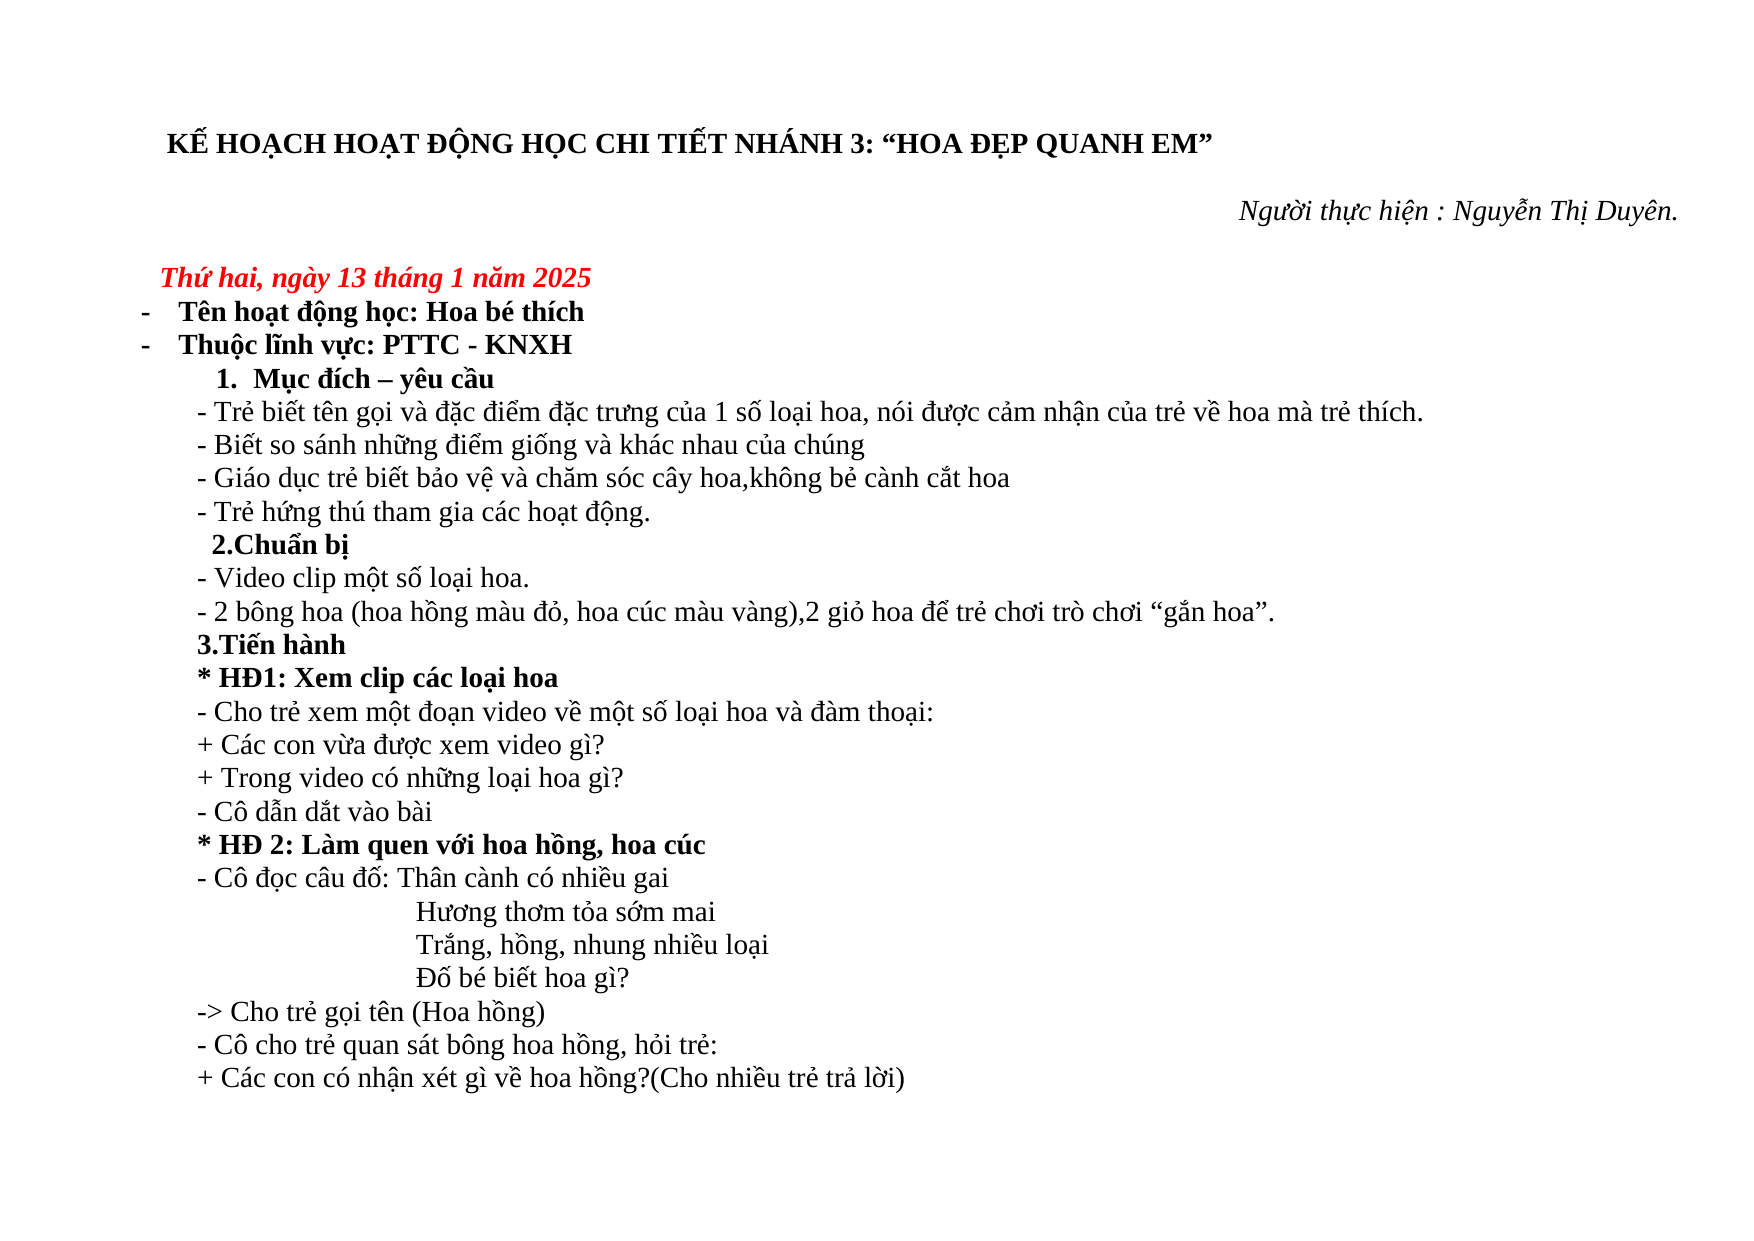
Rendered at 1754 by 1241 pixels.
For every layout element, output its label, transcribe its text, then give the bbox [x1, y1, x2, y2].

text KẾ HOẠCH HOẠT ĐỘNG HỌC CHI TIẾT NHÁNH 3: “HOA ĐẸP QUANH EM” [84, 126, 1679, 160]
text * HĐ 2: Làm quen với hoa hồng, hoa cúc [197, 828, 1679, 861]
text 3.Tiến hành [197, 628, 1679, 661]
text - Cô dẫn dắt vào bài [197, 794, 1679, 828]
text -> Cho trẻ gọi tên (Hoa hồng) [197, 994, 1679, 1028]
text - Biết so sánh những điểm giống và khác nhau của chúng [197, 428, 1679, 461]
list Mục đích – yêu cầu [216, 361, 1679, 394]
text - 2 bông hoa (hoa hồng màu đỏ, hoa cúc màu vàng),2 giỏ hoa để trẻ chơi trò chơi “gắn hoa”. [197, 594, 1679, 628]
text - Cô cho trẻ quan sát bông hoa hồng, hỏi trẻ: [197, 1028, 1679, 1061]
text + Các con có nhận xét gì về hoa hồng?(Cho nhiều trẻ trả lời) [197, 1061, 1679, 1094]
text 2.Chuẩn bị [197, 528, 1679, 561]
text - Video clip một số loại hoa. [197, 561, 1679, 594]
text - Cho trẻ xem một đoạn video về một số loại hoa và đàm thoại: [197, 694, 1679, 728]
list Thuộc lĩnh vực: PTTC - KNXH [141, 327, 1679, 361]
text - Trẻ biết tên gọi và đặc điểm đặc trưng của 1 số loại hoa, nói được cảm nhận của trẻ về hoa mà trẻ thích. [197, 394, 1679, 428]
text Thứ hai, ngày 13 tháng 1 năm 2025 [159, 260, 1679, 294]
text + Các con vừa được xem video gì? [197, 728, 1679, 761]
text Trắng, hồng, nhung nhiều loại [197, 928, 1679, 961]
text - Giáo dục trẻ biết bảo vệ và chăm sóc cây hoa,không bẻ cành cắt hoa [197, 461, 1679, 494]
text - Trẻ hứng thú tham gia các hoạt động. [197, 494, 1679, 528]
text * HĐ1: Xem clip các loại hoa [197, 661, 1679, 694]
text + Trong video có những loại hoa gì? [197, 761, 1679, 794]
text Người thực hiện : Nguyễn Thị Duyên. [159, 193, 1679, 227]
text - Cô đọc câu đố: Thân cành có nhiều gai [197, 861, 1679, 894]
text Đố bé biết hoa gì? [197, 961, 1679, 994]
list Tên hoạt động học: Hoa bé thích [141, 294, 1679, 327]
text Hương thơm tỏa sớm mai [197, 894, 1679, 928]
